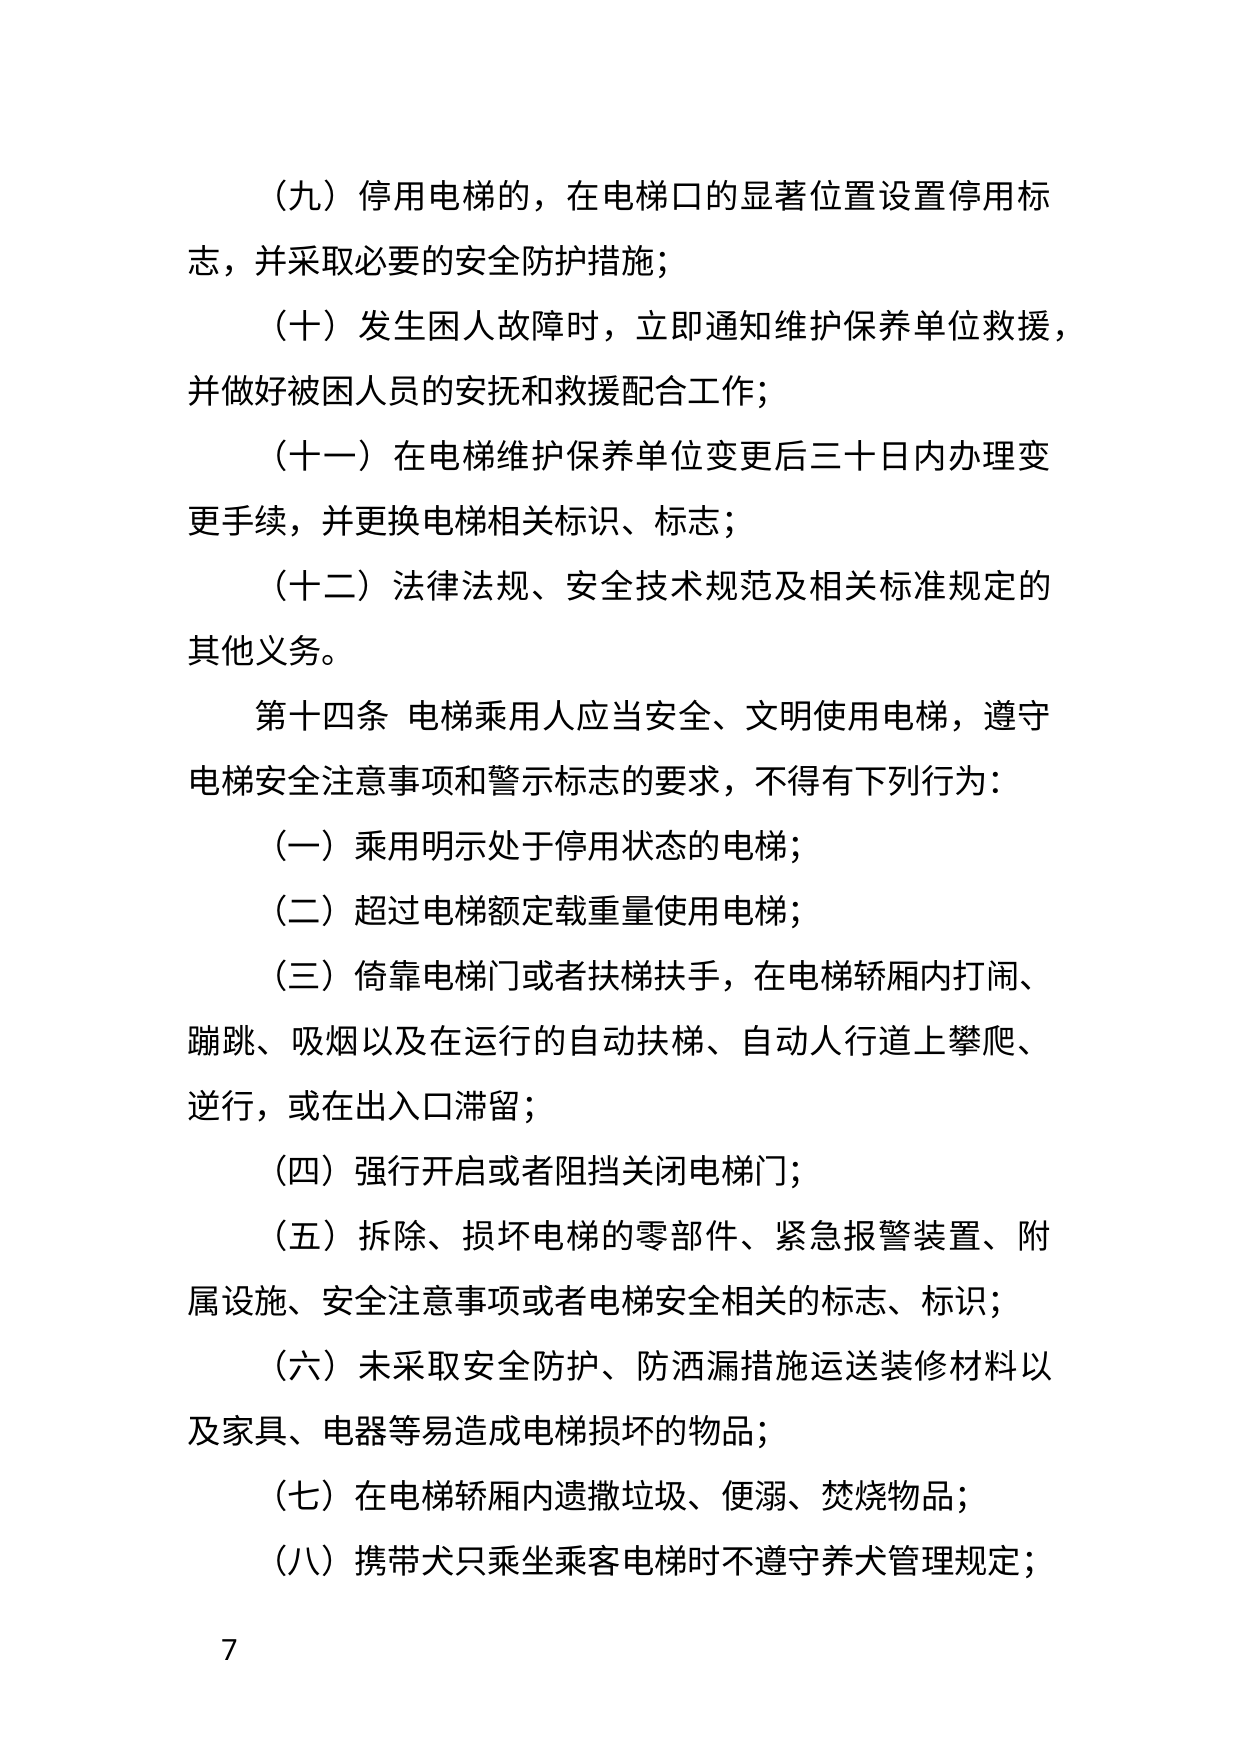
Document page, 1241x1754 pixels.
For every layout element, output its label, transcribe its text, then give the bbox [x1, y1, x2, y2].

text （五）拆除、损坏电梯的零部件、紧急报警装置、附属设施、安全注意事项或者电梯安全相关的标志、标识； [187, 1202, 1053, 1332]
text （九）停用电梯的，在电梯口的显著位置设置停用标志，并采取必要的安全防护措施； [187, 162, 1053, 292]
text （一）乘用明示处于停用状态的电梯； [187, 812, 1053, 877]
text （七）在电梯轿厢内遗撒垃圾、便溺、焚烧物品； [187, 1462, 1053, 1527]
text （二）超过电梯额定载重量使用电梯； [187, 877, 1053, 942]
text （六）未采取安全防护、防洒漏措施运送装修材料以及家具、电器等易造成电梯损坏的物品； [187, 1332, 1053, 1462]
text （十二）法律法规、安全技术规范及相关标准规定的其他义务。 [187, 552, 1053, 682]
text （八）携带犬只乘坐乘客电梯时不遵守养犬管理规定； [187, 1527, 1053, 1592]
text （四）强行开启或者阻挡关闭电梯门； [187, 1137, 1053, 1202]
text 第十四条 电梯乘用人应当安全、文明使用电梯，遵守电梯安全注意事项和警示标志的要求，不得有下列行为： [187, 682, 1053, 812]
text （十一）在电梯维护保养单位变更后三十日内办理变更手续，并更换电梯相关标识、标志； [187, 422, 1053, 552]
text （三）倚靠电梯门或者扶梯扶手，在电梯轿厢内打闹、蹦跳、吸烟以及在运行的自动扶梯、自动人行道上攀爬、逆行，或在出入口滞留； [187, 942, 1053, 1137]
text （十）发生困人故障时，立即通知维护保养单位救援，并做好被困人员的安抚和救援配合工作； [187, 292, 1053, 422]
